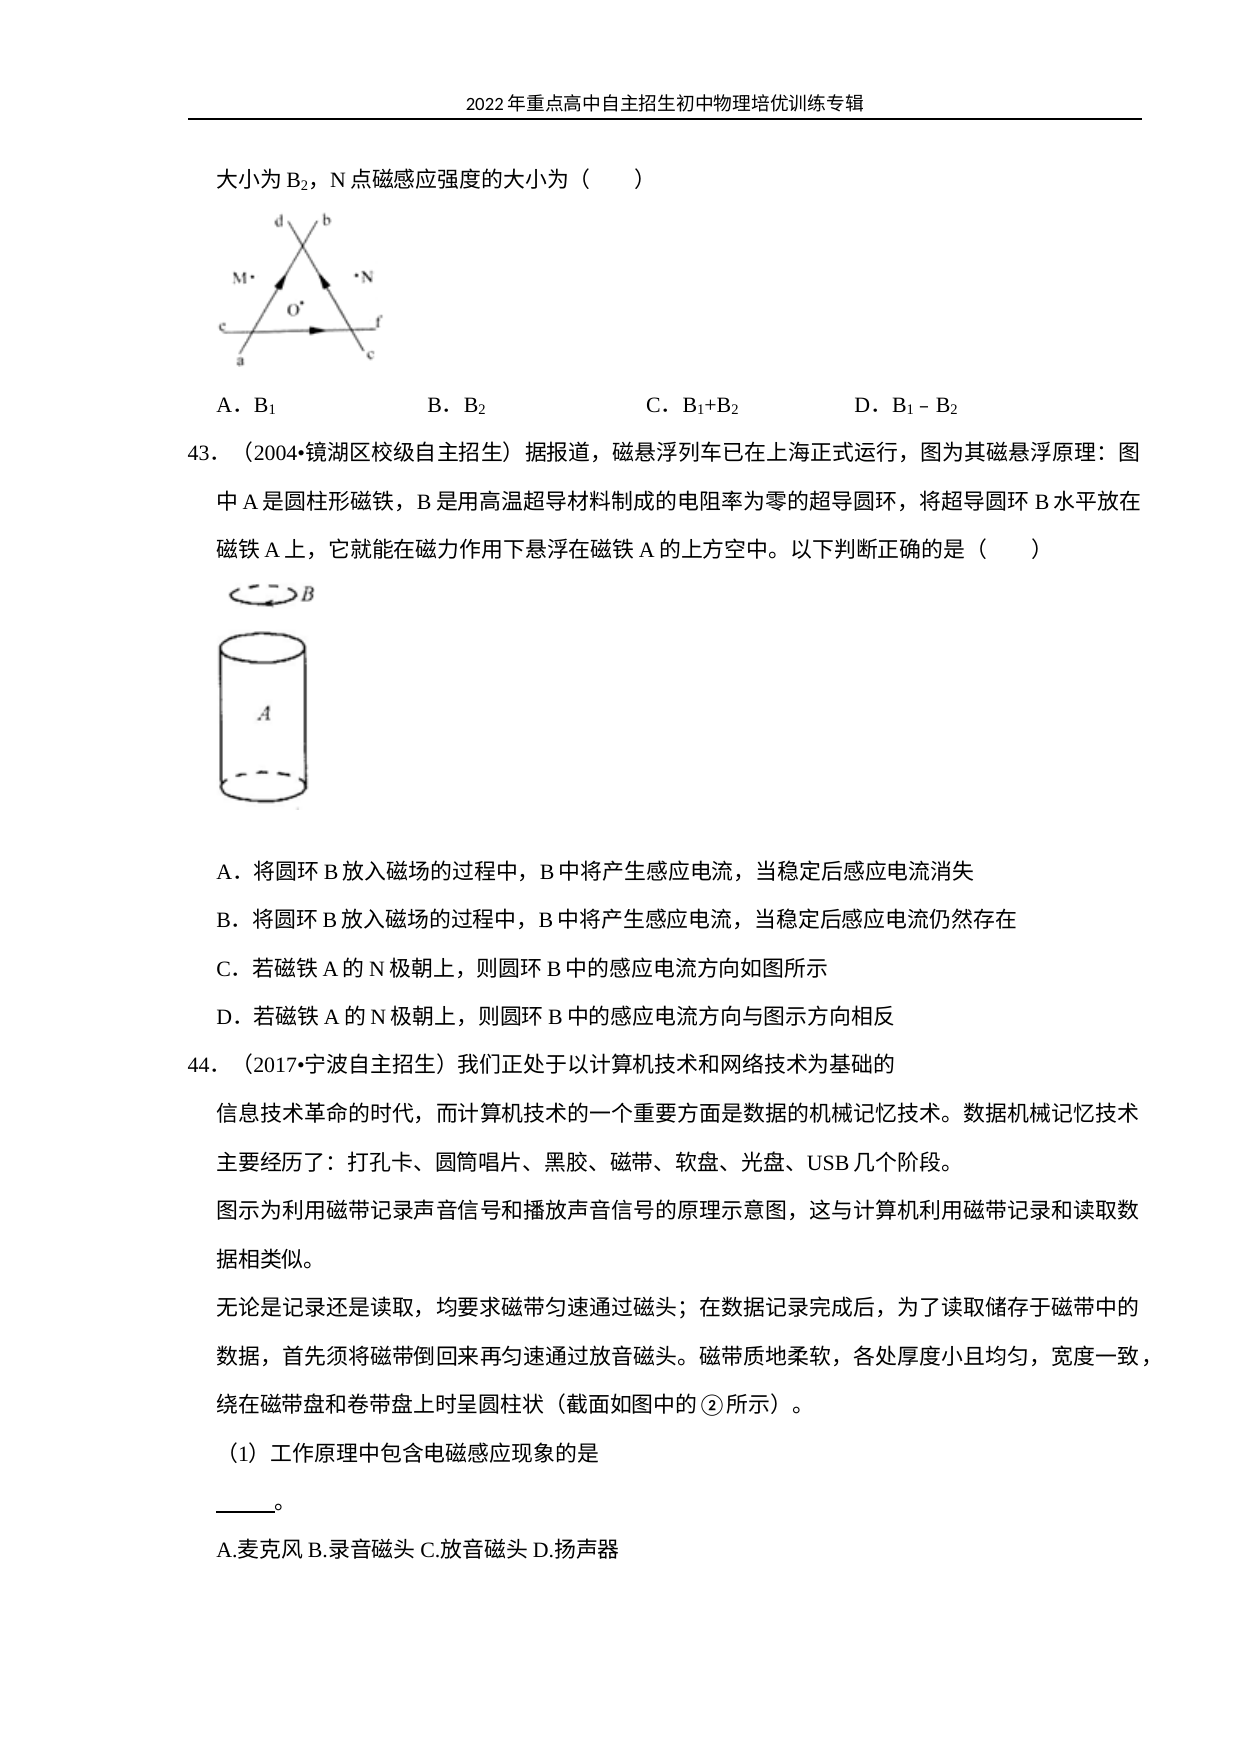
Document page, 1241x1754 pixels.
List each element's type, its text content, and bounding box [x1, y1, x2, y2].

text C．若磁铁A的N极朝上，则圆环B中的感应电流方向如图所示 [187, 950, 1142, 983]
text 无论是记录还是读取，均要求磁带匀速通过磁头；在数据记录完成后，为了读取储存于磁带中的数据，首先须将磁带倒回来再匀速通过放音磁头。磁带质地柔软，各处厚度小且均匀，宽度一致，绕在磁带盘和卷带盘上时呈圆柱状（截面如图中的②所示）。 [216, 1289, 1142, 1419]
picture [216, 210, 384, 367]
text A．B1 B．B2 C．B1+B2 D．B1﹣B2 [187, 386, 1142, 419]
text （1）工作原理中包含电磁感应现象的是 [216, 1435, 1142, 1468]
text 44．（2017•宁波自主招生）我们正处于以计算机技术和网络技术为基础的 [187, 1047, 1142, 1079]
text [187, 162, 1142, 194]
text 图示为利用磁带记录声音信号和播放声音信号的原理示意图，这与计算机利用磁带记录和读取数据相类似。 [216, 1192, 1142, 1274]
text 43．（2004•镜湖区校级自主招生）据报道，磁悬浮列车已在上海正式运行，图为其磁悬浮原理：图中A是圆柱形磁铁，B是用高温超导材料制成的电阻率为零的超导圆环，将超导圆环B水平放在磁铁A上，它就能在磁力作用下悬浮在磁铁A的上方空中。以下判断正确的是（ ） [187, 434, 1142, 564]
text B．将圆环B放入磁场的过程中，B中将产生感应电流，当稳定后感应电流仍然存在 [187, 902, 1142, 934]
text 。 [216, 1484, 1142, 1516]
text A．将圆环B放入磁场的过程中，B中将产生感应电流，当稳定后感应电流消失 [187, 854, 1142, 886]
text D．若磁铁A的N极朝上，则圆环B中的感应电流方向与图示方向相反 [187, 999, 1142, 1031]
text A.麦克风 B.录音磁头 C.放音磁头 D.扬声器 [216, 1532, 1142, 1564]
text 信息技术革命的时代，而计算机技术的一个重要方面是数据的机械记忆技术。数据机械记忆技术主要经历了：打孔卡、圆筒唱片、黑胶、磁带、软盘、光盘、USB几个阶段。 [216, 1095, 1142, 1177]
picture [216, 580, 315, 810]
